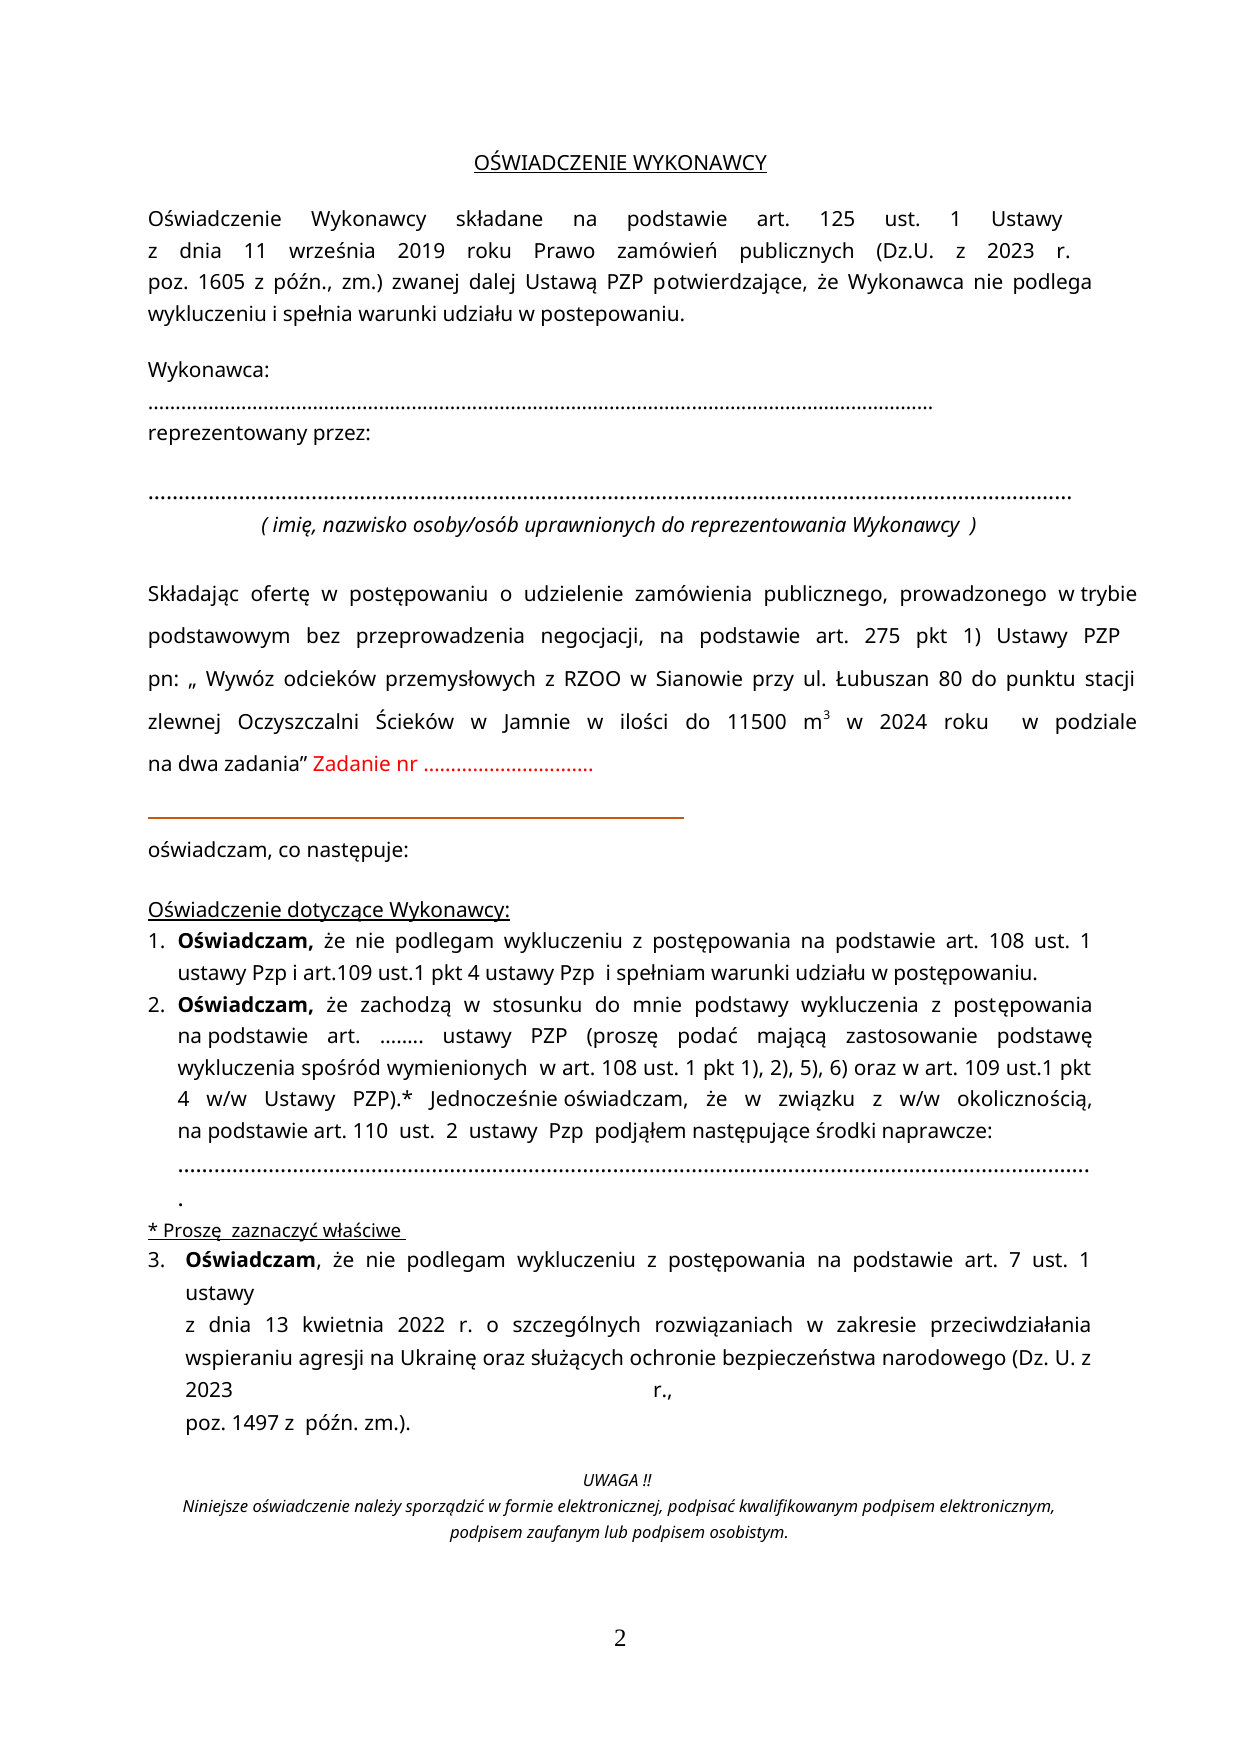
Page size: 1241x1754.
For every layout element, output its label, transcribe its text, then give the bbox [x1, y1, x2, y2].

text ( imię, nazwisko osoby/osób uprawnionych do reprezentowania Wykonawcy ) [148, 510, 1093, 538]
list Oświadczam, że nie podlegam wykluczeniu z postępowania na podstawie art. 7 ust. 1 ustawy z dnia 13 kwietnia 2022 r. o szczególnych rozwiązaniach w zakresie przeciwdziałania wspieraniu agresji na Ukrainę oraz służących ochronie bezpieczeństwa narodowego (Dz. U. z 2023 r., poz. 1497 z późn. zm.). [148, 1245, 1093, 1437]
list Oświadczam, że nie podlegam wykluczeniu z postępowania na podstawie art. 108 ust. 1 ustawy Pzp i art.109 ust.1 pkt 4 ustawy Pzp i spełniam warunki udziału w postępowaniu. [148, 927, 1093, 987]
text …………………………………………………………………………………………………………………………………….. [177, 1147, 1093, 1213]
text * Proszę zaznaczyć właściwe [148, 1217, 1093, 1242]
text oświadczam, co następuje: [148, 835, 1093, 863]
text OŚWIADCZENIE WYKONAWCY [148, 148, 1093, 176]
text UWAGA !! Niniejsze oświadczenie należy sporządzić w formie elektronicznej, podpisać kwalifikowanym podpisem elektronicznym, podpisem zaufanym lub podpisem osobistym. [148, 1469, 1093, 1544]
text Składając ofertę w postępowaniu o udzielenie zamówienia publicznego, prowadzonego w trybie podstawowym bez przeprowadzenia negocjacji, na podstawie art. 275 pkt 1) Ustawy PZP pn: „ Wywóz odcieków przemysłowych z RZOO w Sianowie przy ul. Łubuszan 80 do punktu stacji zlewnej Oczyszczalni Ścieków w Jamnie w ilości do 11500 m3 w 2024 roku w podziale na dwa zadania” Zadanie nr …………………………. [148, 579, 1137, 778]
text Oświadczenie Wykonawcy składane na podstawie art. 125 ust. 1 Ustawy z dnia 11 września 2019 roku Prawo zamówień publicznych (Dz.U. z 2023 r. poz. 1605 z późn., zm.) zwanej dalej Ustawą PZP potwierdzające, że Wykonawca nie podlega wykluczeniu i spełnia warunki udziału w postepowaniu. [148, 204, 1093, 327]
text Wykonawca: ………………………………………………………………………………………………..…………………………… reprezentowany przez: [148, 355, 1093, 447]
text ……………………………………………………………………………………………………………………………………… [148, 475, 1093, 506]
list Oświadczam, że zachodzą w stosunku do mnie podstawy wykluczenia z postępowania na podstawie art. …….. ustawy PZP (proszę podać mającą zastosowanie podstawę wykluczenia spośród wymienionych w art. 108 ust. 1 pkt 1), 2), 5), 6) oraz w art. 109 ust.1 pkt 4 w/w Ustawy PZP).* Jednocześnie oświadczam, że w związku z w/w okolicznością, na podstawie art. 110 ust. 2 ustawy Pzp podjąłem następujące środki naprawcze: [148, 990, 1093, 1144]
text Oświadczenie dotyczące Wykonawcy: [148, 895, 1093, 923]
